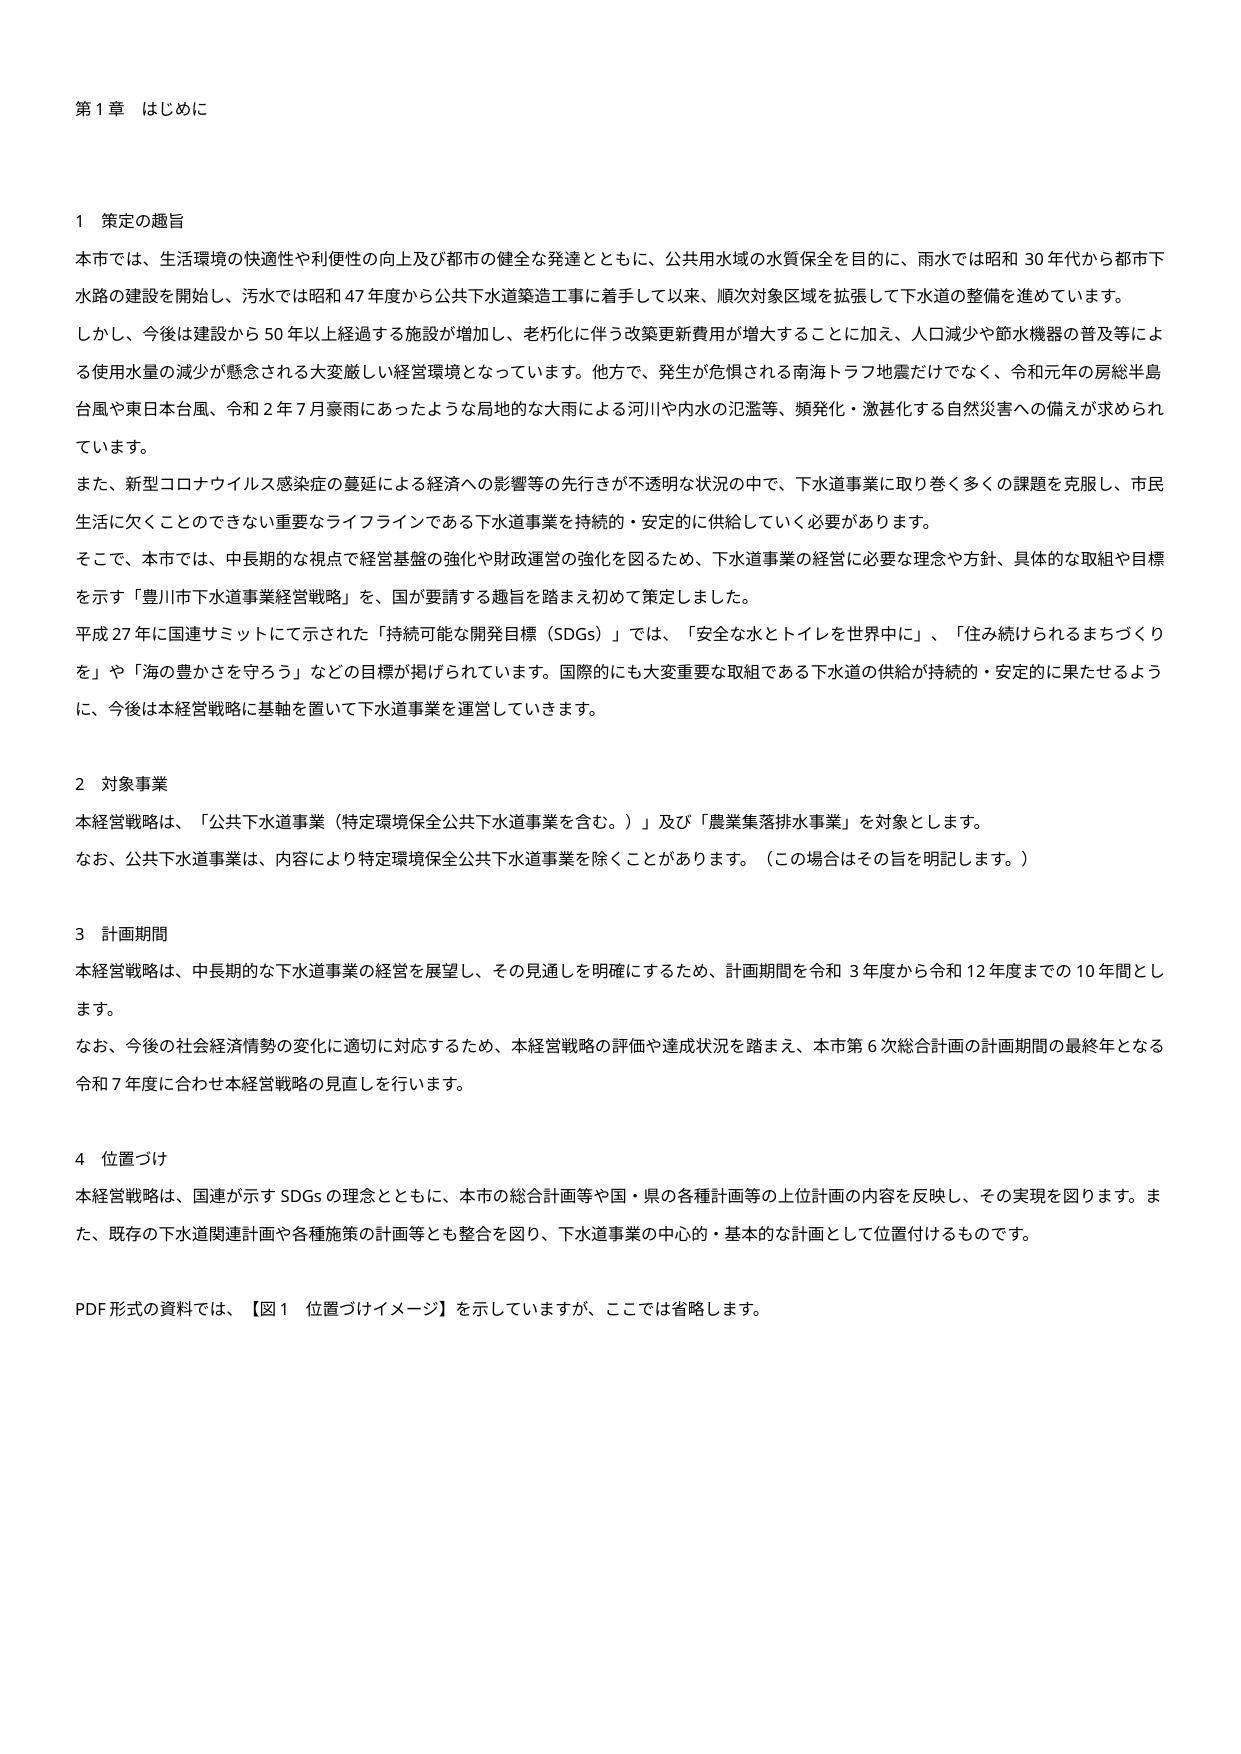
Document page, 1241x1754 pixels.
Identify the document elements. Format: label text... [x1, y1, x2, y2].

text なお、公共下水道事業は、内容により特定環境保全公共下水道事業を除くことがあります。（この場合はその旨を明記します。） [75, 839, 1165, 877]
text なお、今後の社会経済情勢の変化に適切に対応するため、本経営戦略の評価や達成状況を踏まえ、本市第6次総合計画の計画期間の最終年となる令和7年度に合わせ本経営戦略の見直しを行います。 [75, 1027, 1165, 1102]
text 3 計画期間 [75, 914, 1165, 952]
text PDF形式の資料では、【図1 位置づけイメージ】を示していますが、ここでは省略します。 [75, 1289, 1165, 1327]
text 1 策定の趣旨 [75, 202, 1165, 239]
text 本経営戦略は、中長期的な下水道事業の経営を展望し、その見通しを明確にするため、計画期間を令和3年度から令和12年度までの10年間とします。 [75, 952, 1165, 1027]
text 平成27年に国連サミットにて示された「持続可能な開発目標（SDGs）」では、「安全な水とトイレを世界中に」、「住み続けられるまちづくりを」や「海の豊かさを守ろう」などの目標が掲げられています。国際的にも大変重要な取組である下水道の供給が持続的・安定的に果たせるように、今後は本経営戦略に基軸を置いて下水道事業を運営していきます。 [75, 614, 1165, 727]
text 本経営戦略は、「公共下水道事業（特定環境保全公共下水道事業を含む。）」及び「農業集落排水事業」を対象とします。 [75, 802, 1165, 839]
text そこで、本市では、中長期的な視点で経営基盤の強化や財政運営の強化を図るため、下水道事業の経営に必要な理念や方針、具体的な取組や目標を示す「豊川市下水道事業経営戦略」を、国が要請する趣旨を踏まえ初めて策定しました。 [75, 539, 1165, 614]
text また、新型コロナウイルス感染症の蔓延による経済への影響等の先行きが不透明な状況の中で、下水道事業に取り巻く多くの課題を克服し、市民生活に欠くことのできない重要なライフラインである下水道事業を持続的・安定的に供給していく必要があります。 [75, 464, 1165, 539]
text 4 位置づけ [75, 1139, 1165, 1177]
text 本市では、生活環境の快適性や利便性の向上及び都市の健全な発達とともに、公共用水域の水質保全を目的に、雨水では昭和30年代から都市下水路の建設を開始し、汚水では昭和47年度から公共下水道築造工事に着手して以来、順次対象区域を拡張して下水道の整備を進めています。 [75, 239, 1165, 314]
text 本経営戦略は、国連が示すSDGsの理念とともに、本市の総合計画等や国・県の各種計画等の上位計画の内容を反映し、その実現を図ります。また、既存の下水道関連計画や各種施策の計画等とも整合を図り、下水道事業の中心的・基本的な計画として位置付けるものです。 [75, 1177, 1165, 1252]
text 第1章 はじめに [75, 89, 1165, 127]
text しかし、今後は建設から50年以上経過する施設が増加し、老朽化に伴う改築更新費用が増大することに加え、人口減少や節水機器の普及等による使用水量の減少が懸念される大変厳しい経営環境となっています。他方で、発生が危惧される南海トラフ地震だけでなく、令和元年の房総半島台風や東日本台風、令和2年7月豪雨にあったような局地的な大雨による河川や内水の氾濫等、頻発化・激甚化する自然災害への備えが求められています。 [75, 314, 1165, 464]
text 2 対象事業 [75, 764, 1165, 802]
